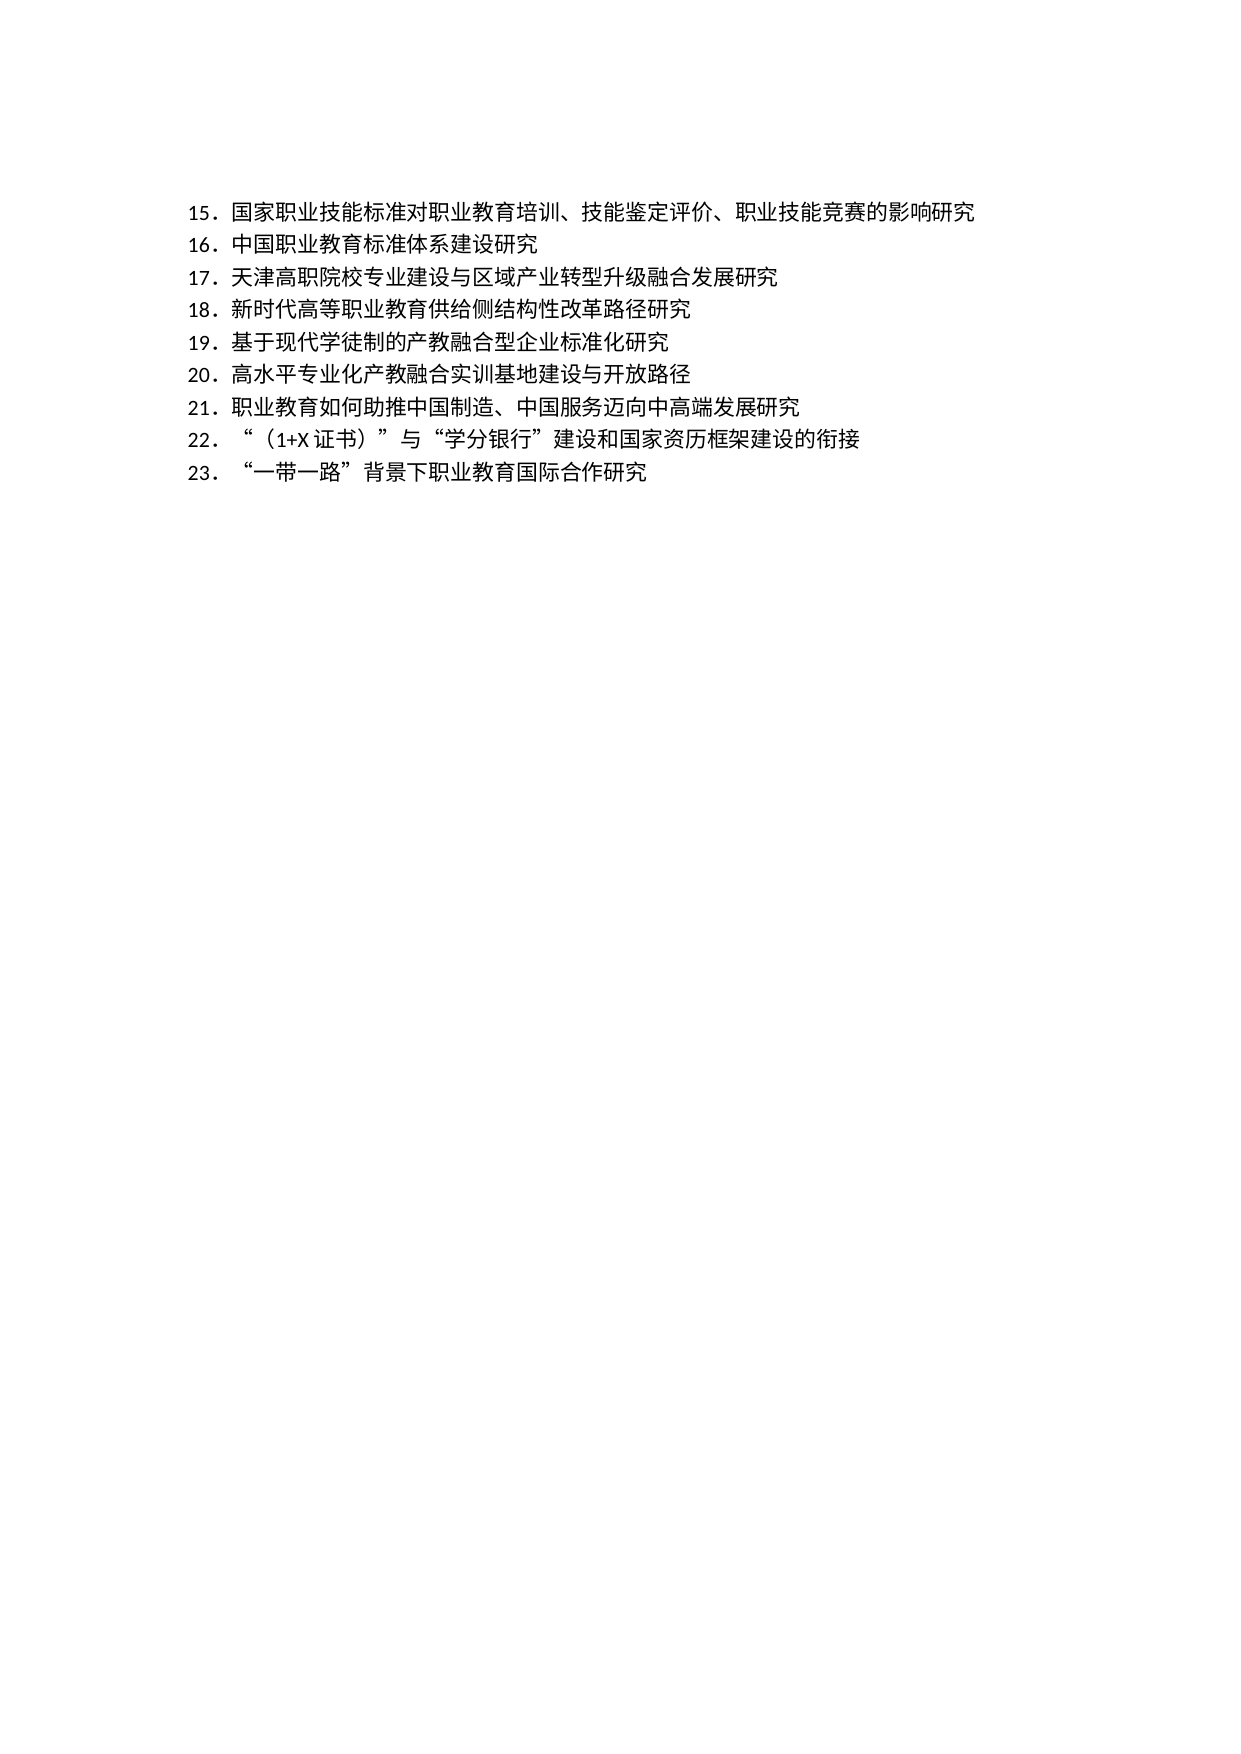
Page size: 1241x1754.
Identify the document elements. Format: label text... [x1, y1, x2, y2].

text 23．“一带一路”背景下职业教育国际合作研究 [187, 454, 1053, 487]
text 18．新时代高等职业教育供给侧结构性改革路径研究 [187, 292, 1053, 324]
text 20．高水平专业化产教融合实训基地建设与开放路径 [187, 357, 1053, 389]
text 22．“（1+X证书）”与“学分银行”建设和国家资历框架建设的衔接 [187, 422, 1053, 454]
text 19．基于现代学徒制的产教融合型企业标准化研究 [187, 324, 1053, 357]
text 17．天津高职院校专业建设与区域产业转型升级融合发展研究 [187, 259, 1053, 292]
text 15．国家职业技能标准对职业教育培训、技能鉴定评价、职业技能竞赛的影响研究 [187, 194, 1053, 227]
text 21．职业教育如何助推中国制造、中国服务迈向中高端发展研究 [187, 389, 1053, 422]
text 16．中国职业教育标准体系建设研究 [187, 227, 1053, 259]
